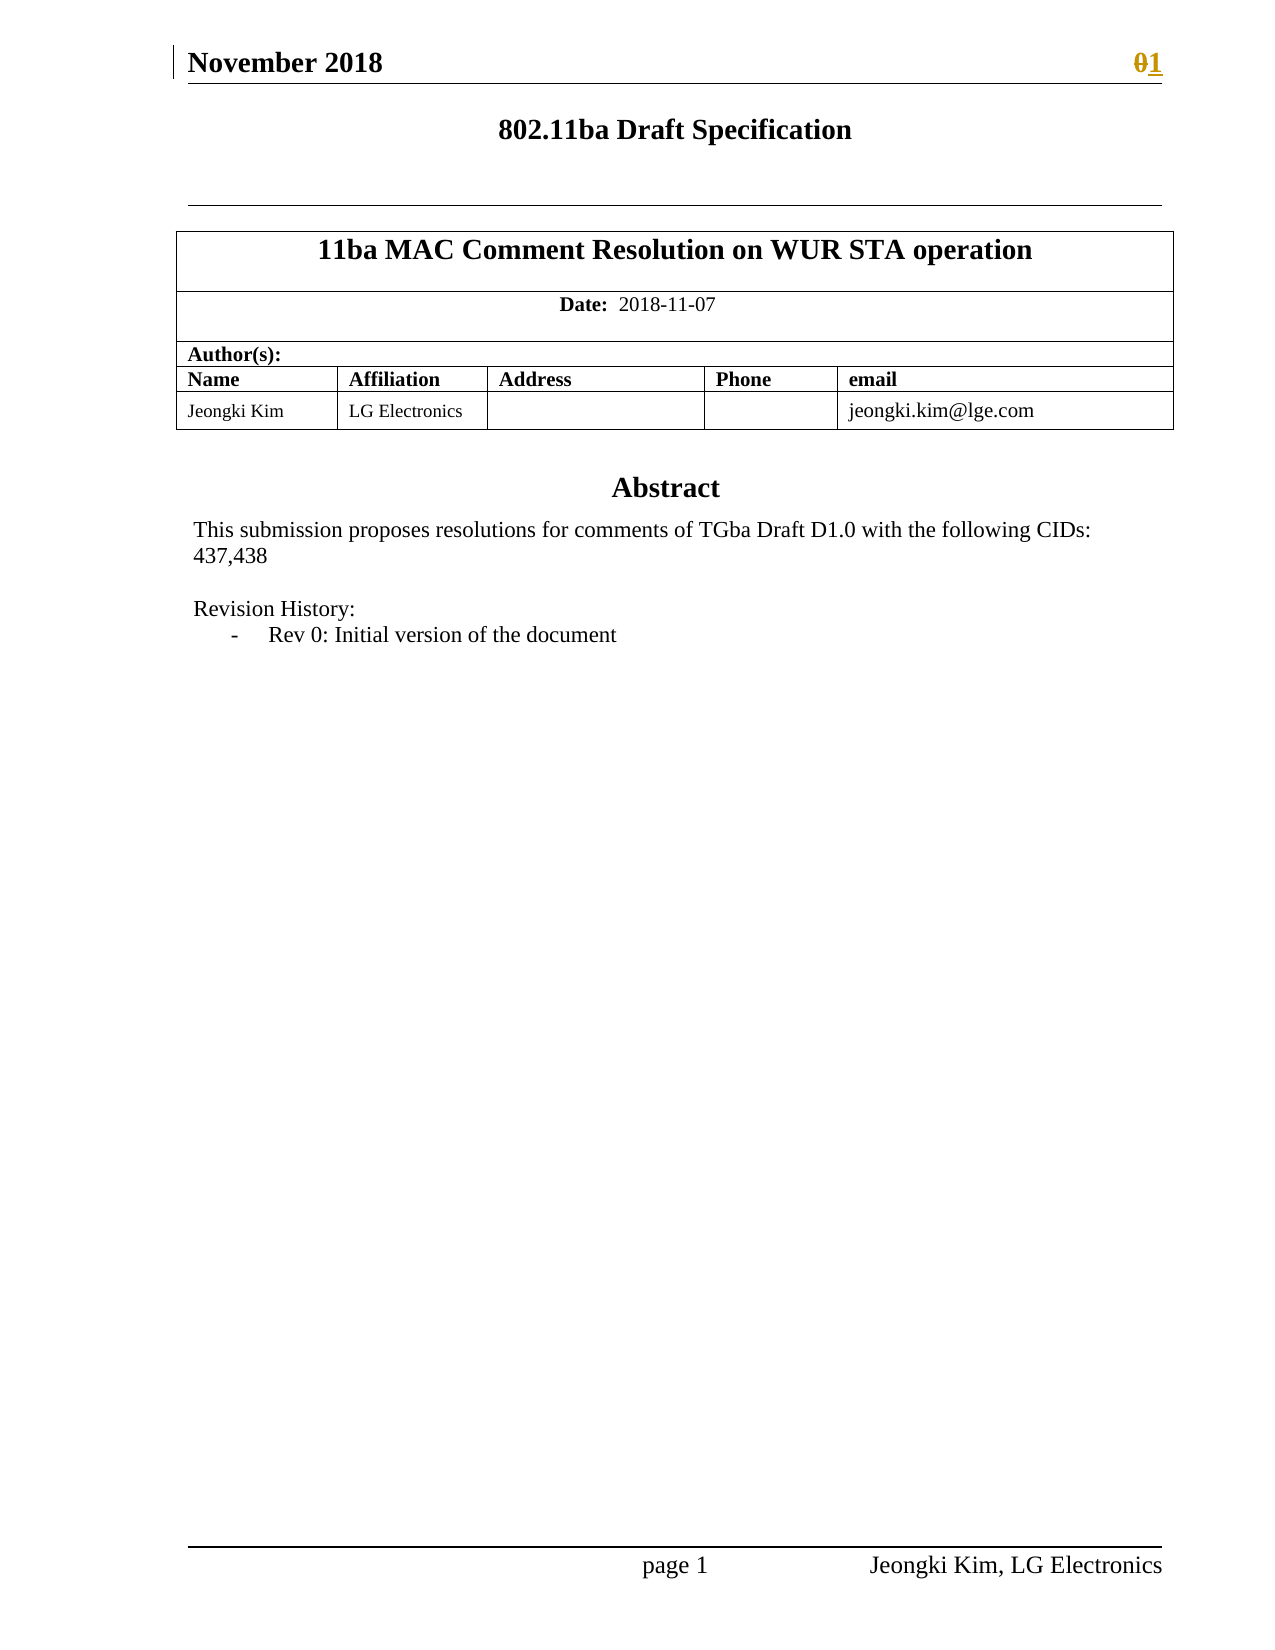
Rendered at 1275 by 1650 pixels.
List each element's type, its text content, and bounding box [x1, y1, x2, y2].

table_cell Jeongki Kim [177, 392, 337, 428]
table_cell email [838, 367, 1173, 391]
table_cell Name [177, 367, 337, 391]
text 802.11ba Draft Specification [187, 112, 1162, 146]
table_header 11ba MAC Comment Resolution on WUR STA operation [177, 232, 1173, 291]
table_cell Affiliation [338, 367, 487, 391]
table_cell [705, 392, 837, 428]
table_cell Date: 2018-11-07 [177, 292, 1173, 341]
table_cell jeongki.kim@lge.com [838, 392, 1173, 428]
table_cell Address [488, 367, 704, 391]
table_cell LG Electronics [338, 392, 487, 428]
table_cell Phone [705, 367, 837, 391]
table_cell [488, 392, 704, 428]
table_cell Author(s): [177, 342, 1173, 366]
